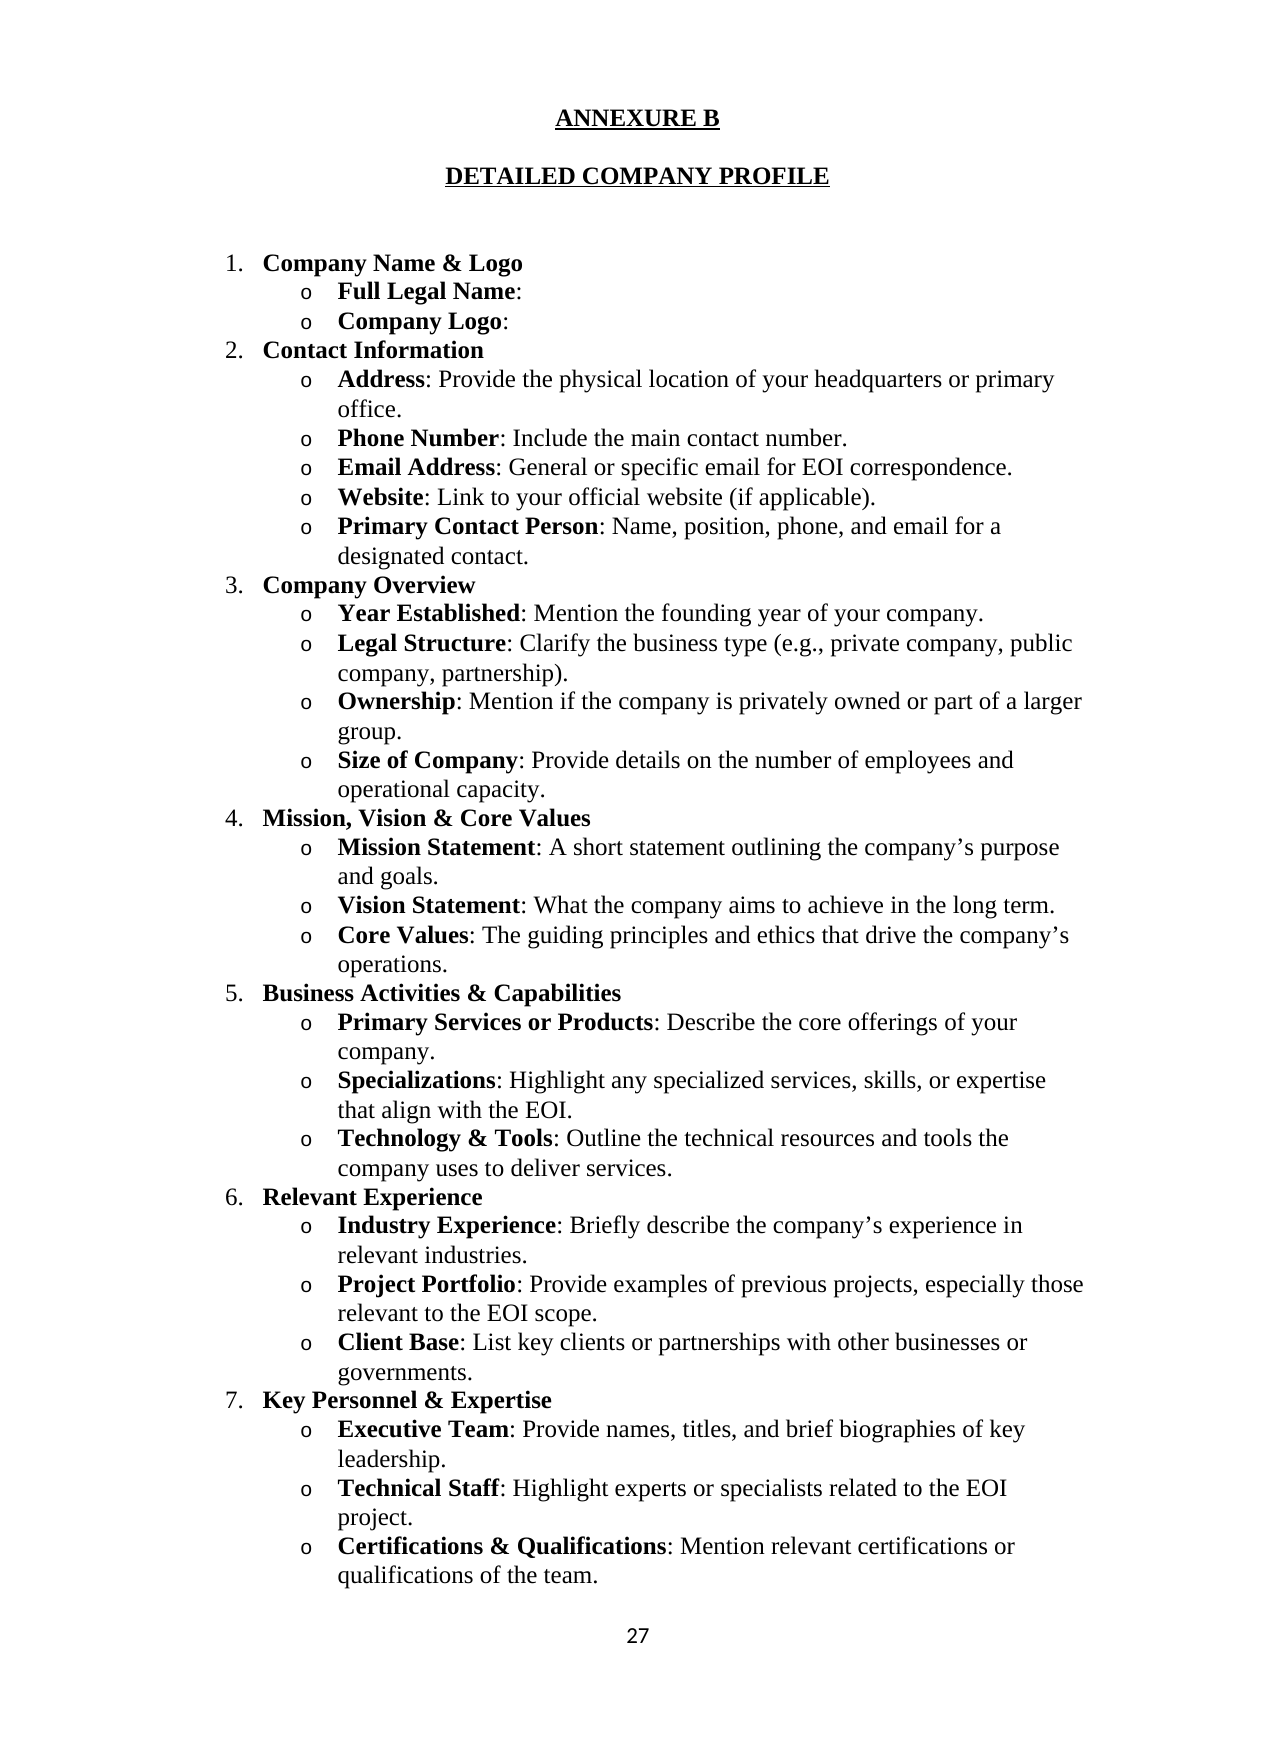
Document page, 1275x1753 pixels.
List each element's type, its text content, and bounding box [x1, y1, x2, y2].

list Relevant Experience [225, 1182, 1087, 1211]
list Mission, Vision & Core Values [225, 803, 1087, 832]
list Technical Staff: Highlight experts or specialists related to the EOI project. [300, 1473, 1087, 1531]
list Year Established: Mention the founding year of your company. [300, 598, 1087, 628]
list Primary Services or Products: Describe the core offerings of your company. [300, 1007, 1087, 1065]
list Company Logo: [300, 306, 1087, 336]
list Certifications & Qualifications: Mention relevant certifications or qualifications of the team. [300, 1531, 1087, 1589]
list Full Legal Name: [300, 276, 1087, 306]
list Key Personnel & Expertise [225, 1386, 1087, 1414]
list Project Portfolio: Provide examples of previous projects, especially those relevant to the EOI scope. [300, 1269, 1087, 1327]
list Company Overview [225, 570, 1087, 598]
list Business Activities & Capabilities [225, 978, 1087, 1007]
list Mission Statement: A short statement outlining the company’s purpose and goals. [300, 832, 1087, 890]
list Contact Information [225, 336, 1087, 364]
list Address: Provide the physical location of your headquarters or primary office. [300, 364, 1087, 423]
list Client Base: List key clients or partnerships with other businesses or governments. [300, 1327, 1087, 1386]
list Legal Structure: Clarify the business type (e.g., private company, public company, partnership). [300, 628, 1087, 686]
list Ownership: Mention if the company is privately owned or part of a larger group. [300, 686, 1087, 745]
text DETAILED COMPANY PROFILE [187, 161, 1087, 190]
text ANNEXURE B [187, 103, 1087, 132]
list Company Name & Logo [225, 248, 1087, 276]
list Phone Number: Include the main contact number. [300, 423, 1087, 452]
list Technology & Tools: Outline the technical resources and tools the company uses to deliver services. [300, 1123, 1087, 1182]
list Size of Company: Provide details on the number of employees and operational capacity. [300, 745, 1087, 803]
list Core Values: The guiding principles and ethics that drive the company’s operations. [300, 920, 1087, 978]
list Executive Team: Provide names, titles, and brief biographies of key leadership. [300, 1414, 1087, 1473]
list Industry Experience: Briefly describe the company’s experience in relevant industries. [300, 1211, 1087, 1269]
list Vision Statement: What the company aims to achieve in the long term. [300, 890, 1087, 920]
list Website: Link to your official website (if applicable). [300, 482, 1087, 511]
list Email Address: General or specific email for EOI correspondence. [300, 452, 1087, 482]
list Primary Contact Person: Name, position, phone, and email for a designated contact. [300, 511, 1087, 570]
list Specializations: Highlight any specialized services, skills, or expertise that align with the EOI. [300, 1065, 1087, 1123]
